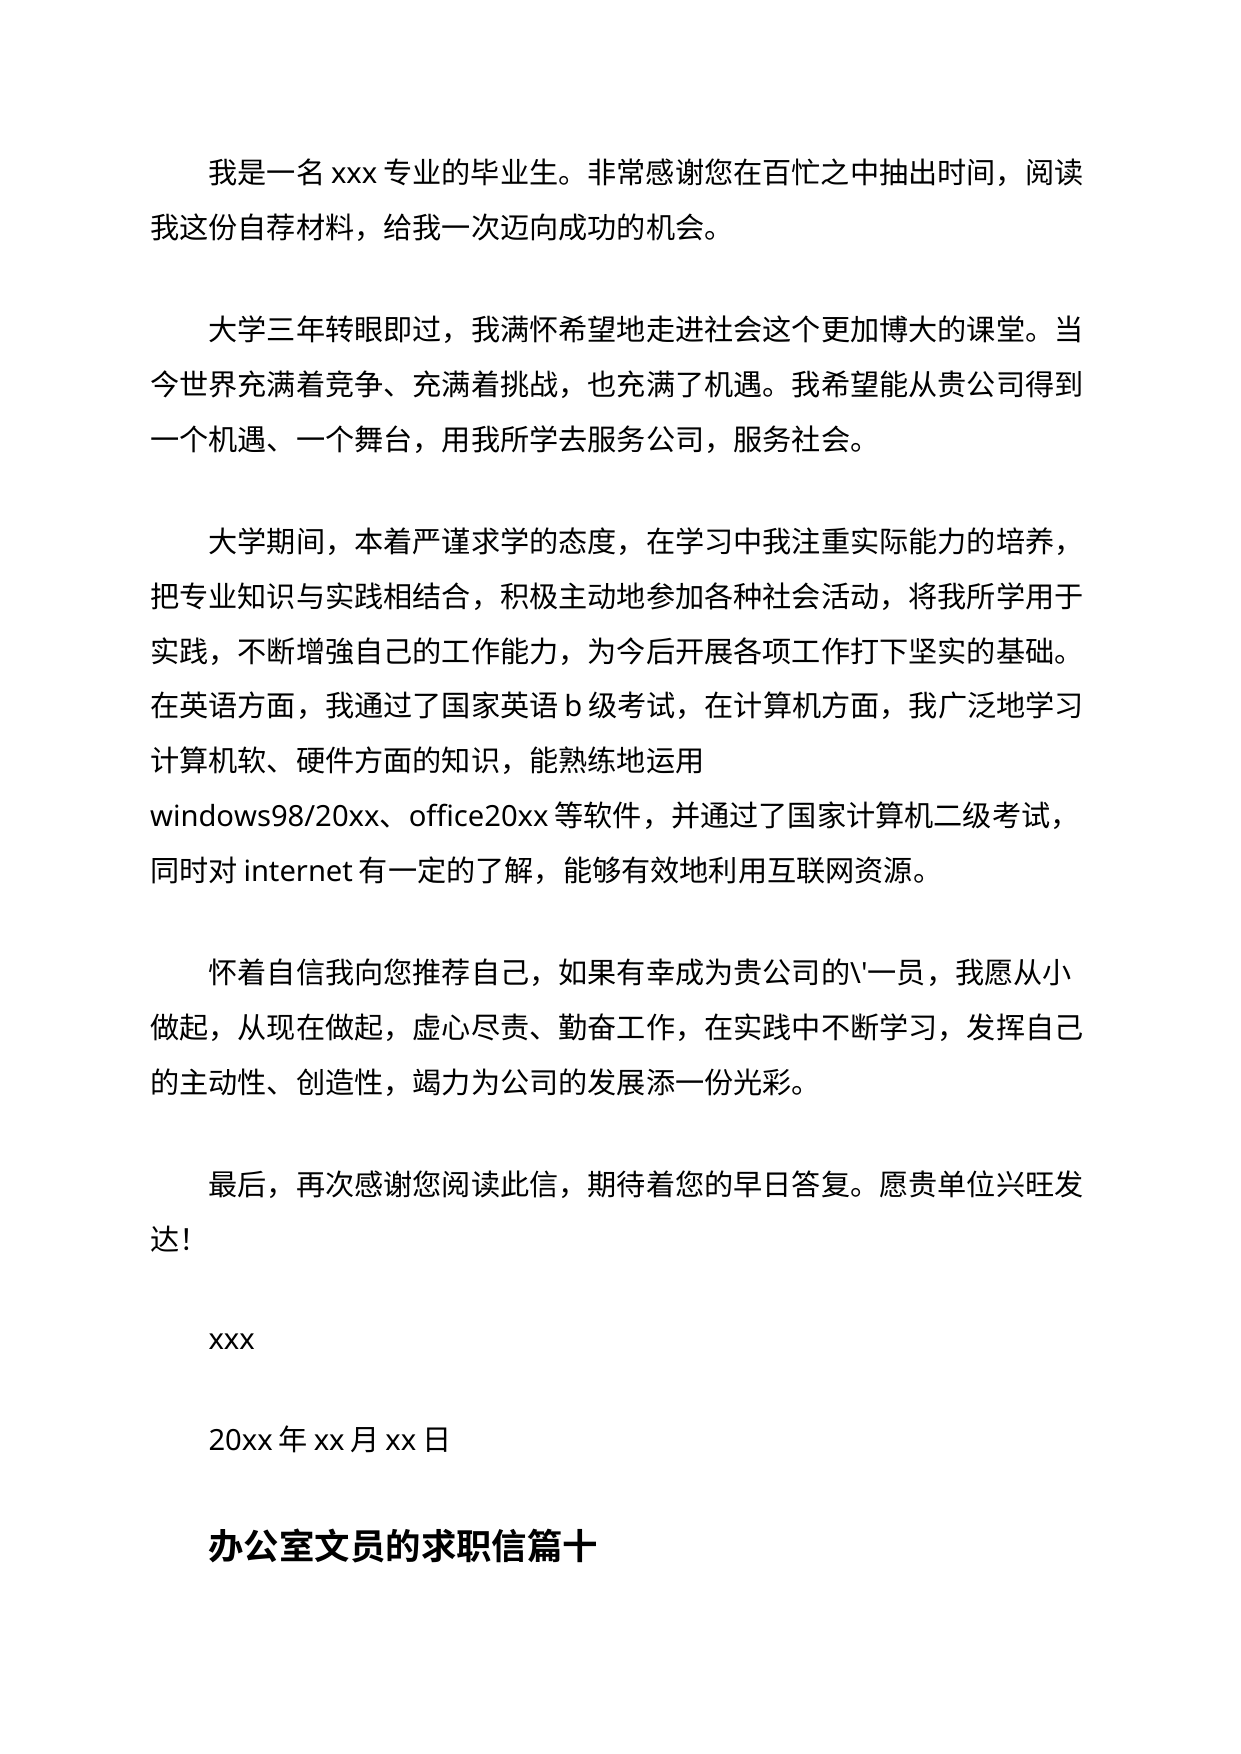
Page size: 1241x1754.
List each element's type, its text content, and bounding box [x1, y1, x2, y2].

text 大学三年转眼即过，我满怀希望地走进社会这个更加博大的课堂。当今世界充满着竞争、充满着挑战，也充满了机遇。我希望能从贵公司得到一个机遇、一个舞台，用我所学去服务公司，服务社会。 [150, 307, 1090, 459]
text 怀着自信我向您推荐自己，如果有幸成为贵公司的\'一员，我愿从小做起，从现在做起，虚心尽责、勤奋工作，在实践中不断学习，发挥自己的主动性、创造性，竭力为公司的发展添一份光彩。 [150, 950, 1090, 1102]
text 20xx年xx月xx日 [150, 1417, 1090, 1459]
text 办公室文员的求职信篇十 [150, 1519, 1090, 1570]
text 最后，再次感谢您阅读此信，期待着您的早日答复。愿贵单位兴旺发达！ [150, 1162, 1090, 1259]
text 大学期间，本着严谨求学的态度，在学习中我注重实际能力的培养，把专业知识与实践相结合，积极主动地参加各种社会活动，将我所学用于实践，不断增強自己的工作能力，为今后开展各项工作打下坚实的基础。在英语方面，我通过了国家英语b级考试，在计算机方面，我广泛地学习计算机软、硬件方面的知识，能熟练地运用windows98/20xx、office20xx等软件，并通过了国家计算机二级考试，同时对internet有一定的了解，能够有效地利用互联网资源。 [150, 518, 1090, 890]
text 我是一名xxx专业的毕业生。非常感谢您在百忙之中抽出时间，阅读我这份自荐材料，给我一次迈向成功的机会。 [150, 150, 1090, 247]
text xxx [150, 1318, 1090, 1358]
